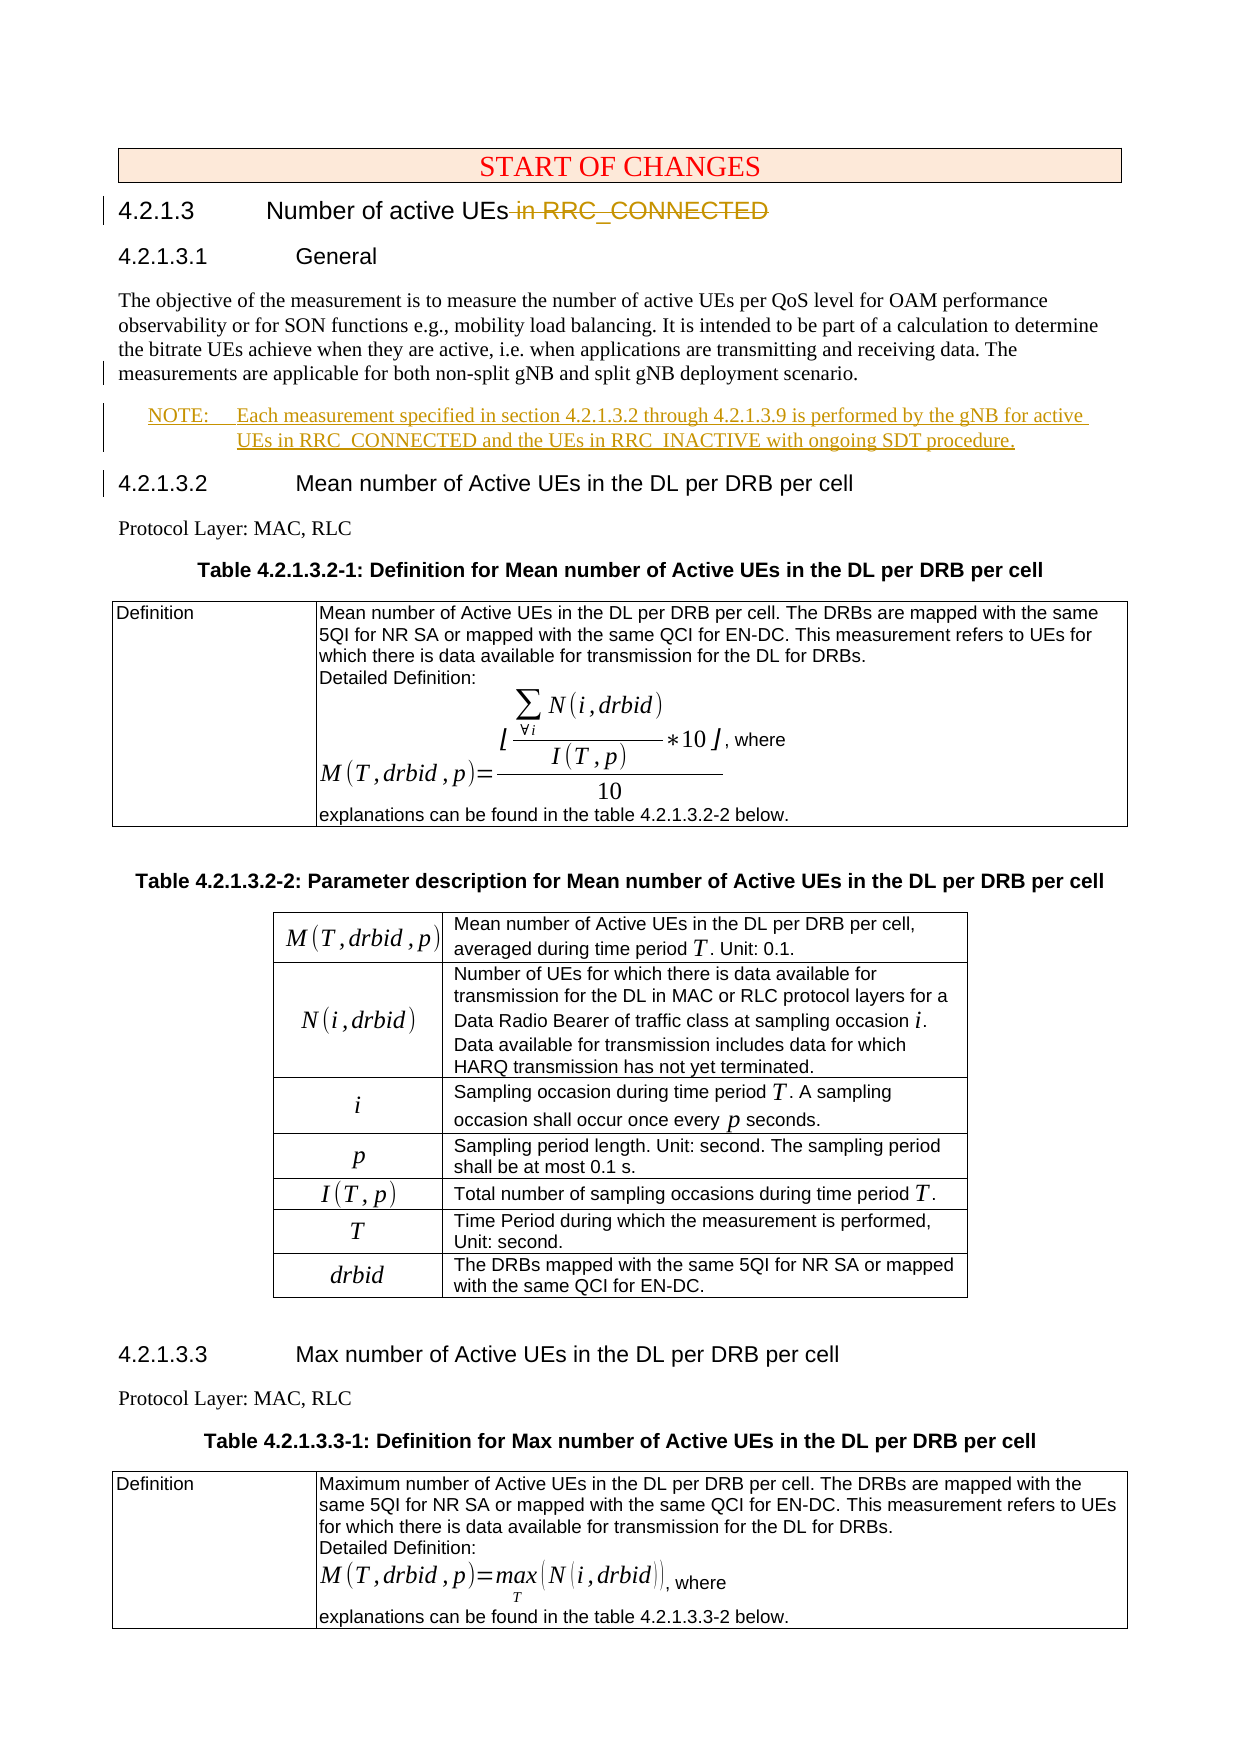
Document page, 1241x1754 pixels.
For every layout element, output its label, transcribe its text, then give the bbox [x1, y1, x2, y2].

table_header Mean number of Active UEs in the DL per DRB per cell. The DRBs are mapped with the same 5QI for NR SA or mapped with the same QCI for EN-DC. This measurement refers to UEs for which there is data available for transmission for the DL for DRBs. Detailed Definition: , where explanations can be found in the table 4.2.1.3.2-2 below. [317, 602, 1127, 826]
text 4.2.1.3.1 General [118, 243, 1122, 270]
table_cell Total number of sampling occasions during time period . [443, 1179, 967, 1208]
table_cell Time Period during which the measurement is performed, Unit: second. [443, 1210, 967, 1253]
text The objective of the measurement is to measure the number of active UEs per QoS level for OAM performance observability or for SON functions e.g., mobility load balancing. It is intended to be part of a calculation to determine the bitrate UEs achieve when they are active, i.e. when applications are transmitting and receiving data. The measurements are applicable for both non-split gNB and split gNB deployment scenario. [118, 288, 1122, 385]
text Table 4.2.1.3.3-1: Definition for Max number of Active UEs in the DL per DRB per cell [118, 1428, 1122, 1452]
table_header Definition [113, 602, 316, 826]
table_cell [274, 1134, 442, 1177]
text Protocol Layer: MAC, RLC [118, 515, 1122, 539]
table_cell Number of UEs for which there is data available for transmission for the DL in MAC or RLC protocol layers for a Data Radio Bearer of traffic class at sampling occasion . Data available for transmission includes data for which HARQ transmission has not yet terminated. [443, 963, 967, 1077]
text 4.2.1.3.2 Mean number of Active UEs in the DL per DRB per cell [118, 470, 1122, 497]
text Table 4.2.1.3.2-1: Definition for Mean number of Active UEs in the DL per DRB per cell [118, 558, 1122, 582]
text Protocol Layer: MAC, RLC [118, 1386, 1122, 1410]
table_header [274, 913, 442, 962]
text 4.2.1.3 Number of active UEs [118, 196, 1122, 224]
table_header Maximum number of Active UEs in the DL per DRB per cell. The DRBs are mapped with the same 5QI for NR SA or mapped with the same QCI for EN-DC. This measurement refers to UEs for which there is data available for transmission for the DL for DRBs. Detailed Definition: , where explanations can be found in the table 4.2.1.3.3-2 below. [317, 1472, 1127, 1627]
text Table 4.2.1.3.2-2: Parameter description for Mean number of Active UEs in the DL per DRB per cell [118, 869, 1122, 893]
table_cell [274, 963, 442, 1077]
text 4.2.1.3.3 Max number of Active UEs in the DL per DRB per cell [118, 1341, 1122, 1367]
table_header Definition [113, 1472, 316, 1627]
table_cell The DRBs mapped with the same 5QI for NR SA or mapped with the same QCI for EN-DC. [443, 1254, 967, 1297]
table_cell [274, 1254, 442, 1297]
table_cell Sampling occasion during time period . A sampling occasion shall occur once every seconds. [443, 1078, 967, 1133]
table_header Mean number of Active UEs in the DL per DRB per cell, averaged during time period . Unit: 0.1. [443, 913, 967, 962]
table_header START OF CHANGES [119, 149, 1121, 182]
table_cell [274, 1078, 442, 1133]
table_cell [274, 1179, 442, 1208]
table_cell [274, 1210, 442, 1253]
table_cell Sampling period length. Unit: second. The sampling period shall be at most 0.1 s. [443, 1134, 967, 1177]
